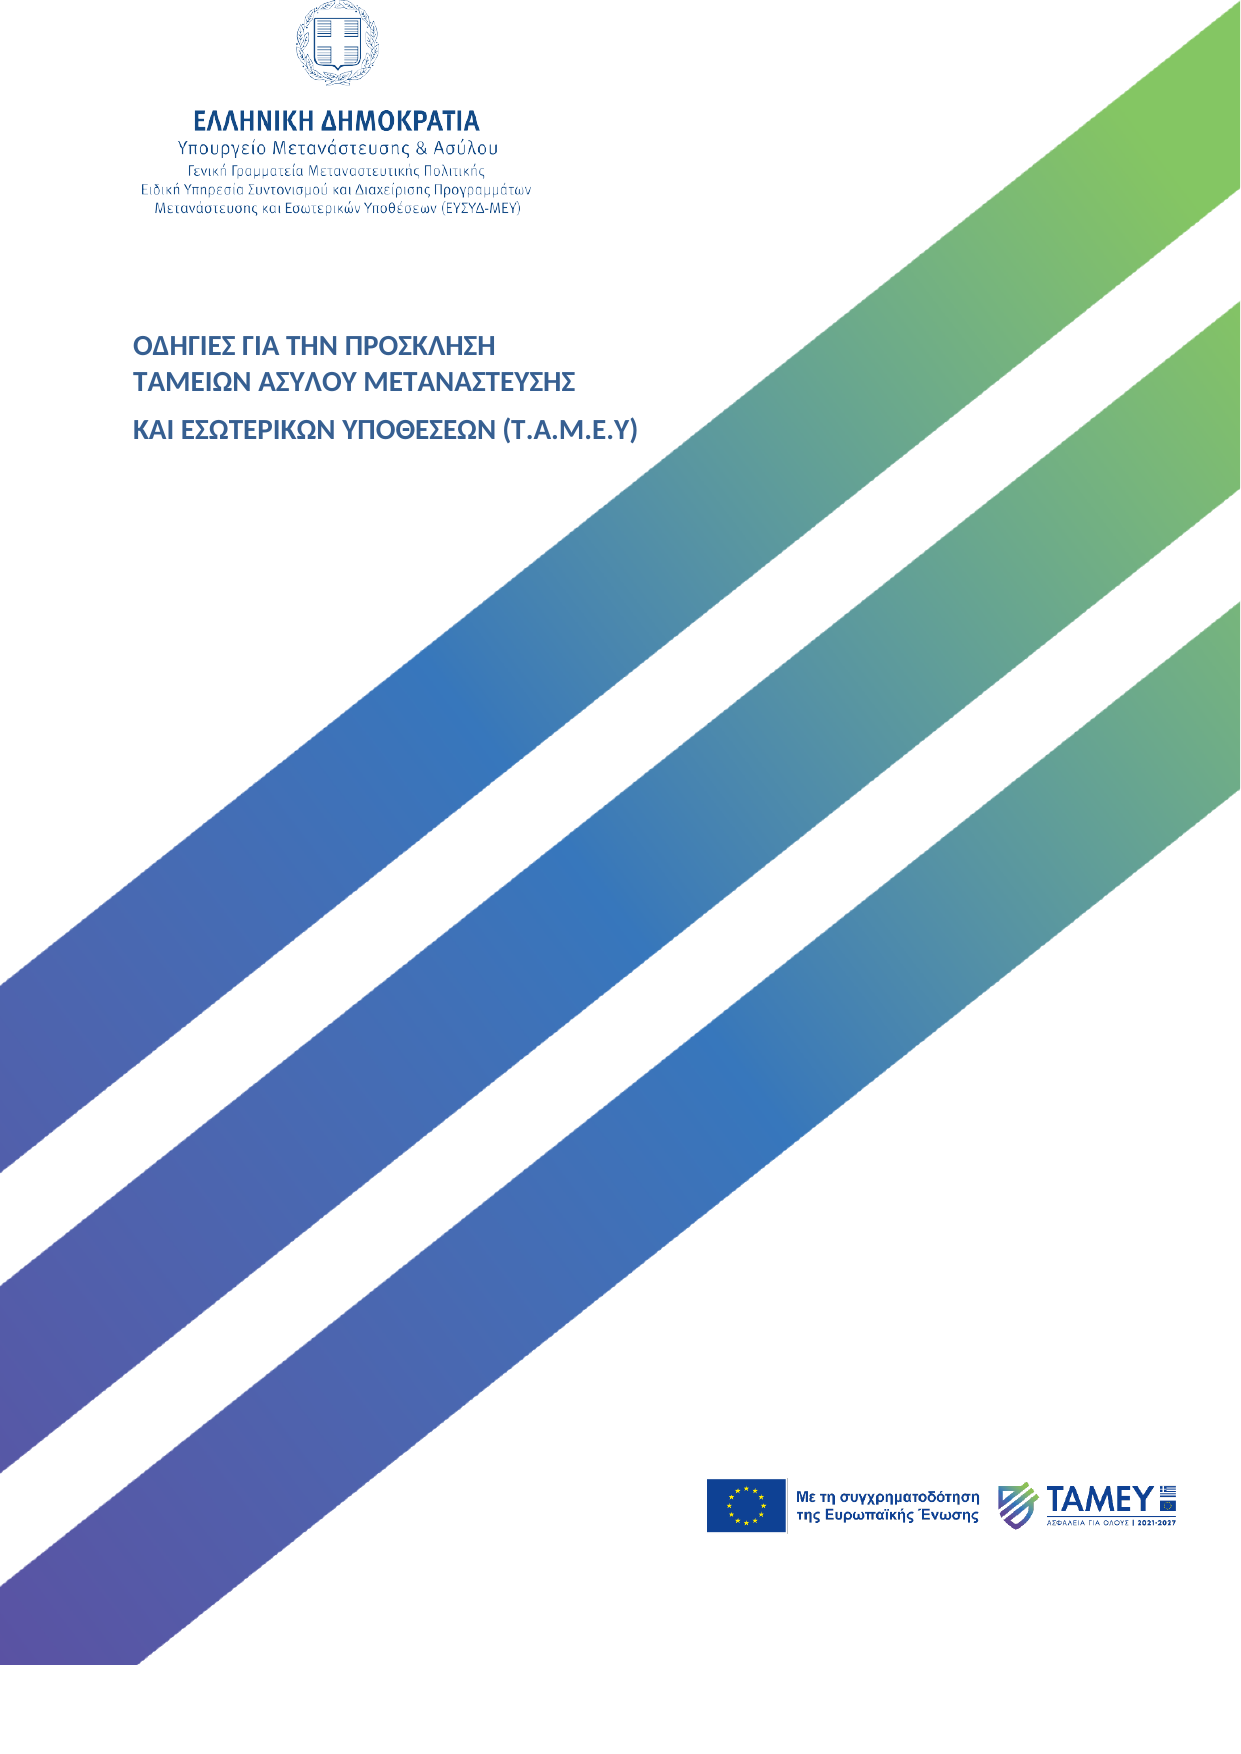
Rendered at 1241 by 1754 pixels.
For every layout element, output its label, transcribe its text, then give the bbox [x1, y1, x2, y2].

text ΟΔΗΓΙΕΣ ΓΙΑ ΤΗΝ ΠΡΟΣΚΛΗΣΗ ΤΑΜΕΙΩΝ ΑΣΥΛΟΥ ΜΕΤΑΝΑΣΤΕΥΣΗΣ [133, 327, 1152, 398]
text ΚΑΙ ΕΣΩΤΕΡΙΚΩΝ ΥΠΟΘΕΣΕΩΝ (Τ.Α.Μ.Ε.Υ) [133, 411, 1152, 447]
picture [0, 0, 1241, 1665]
